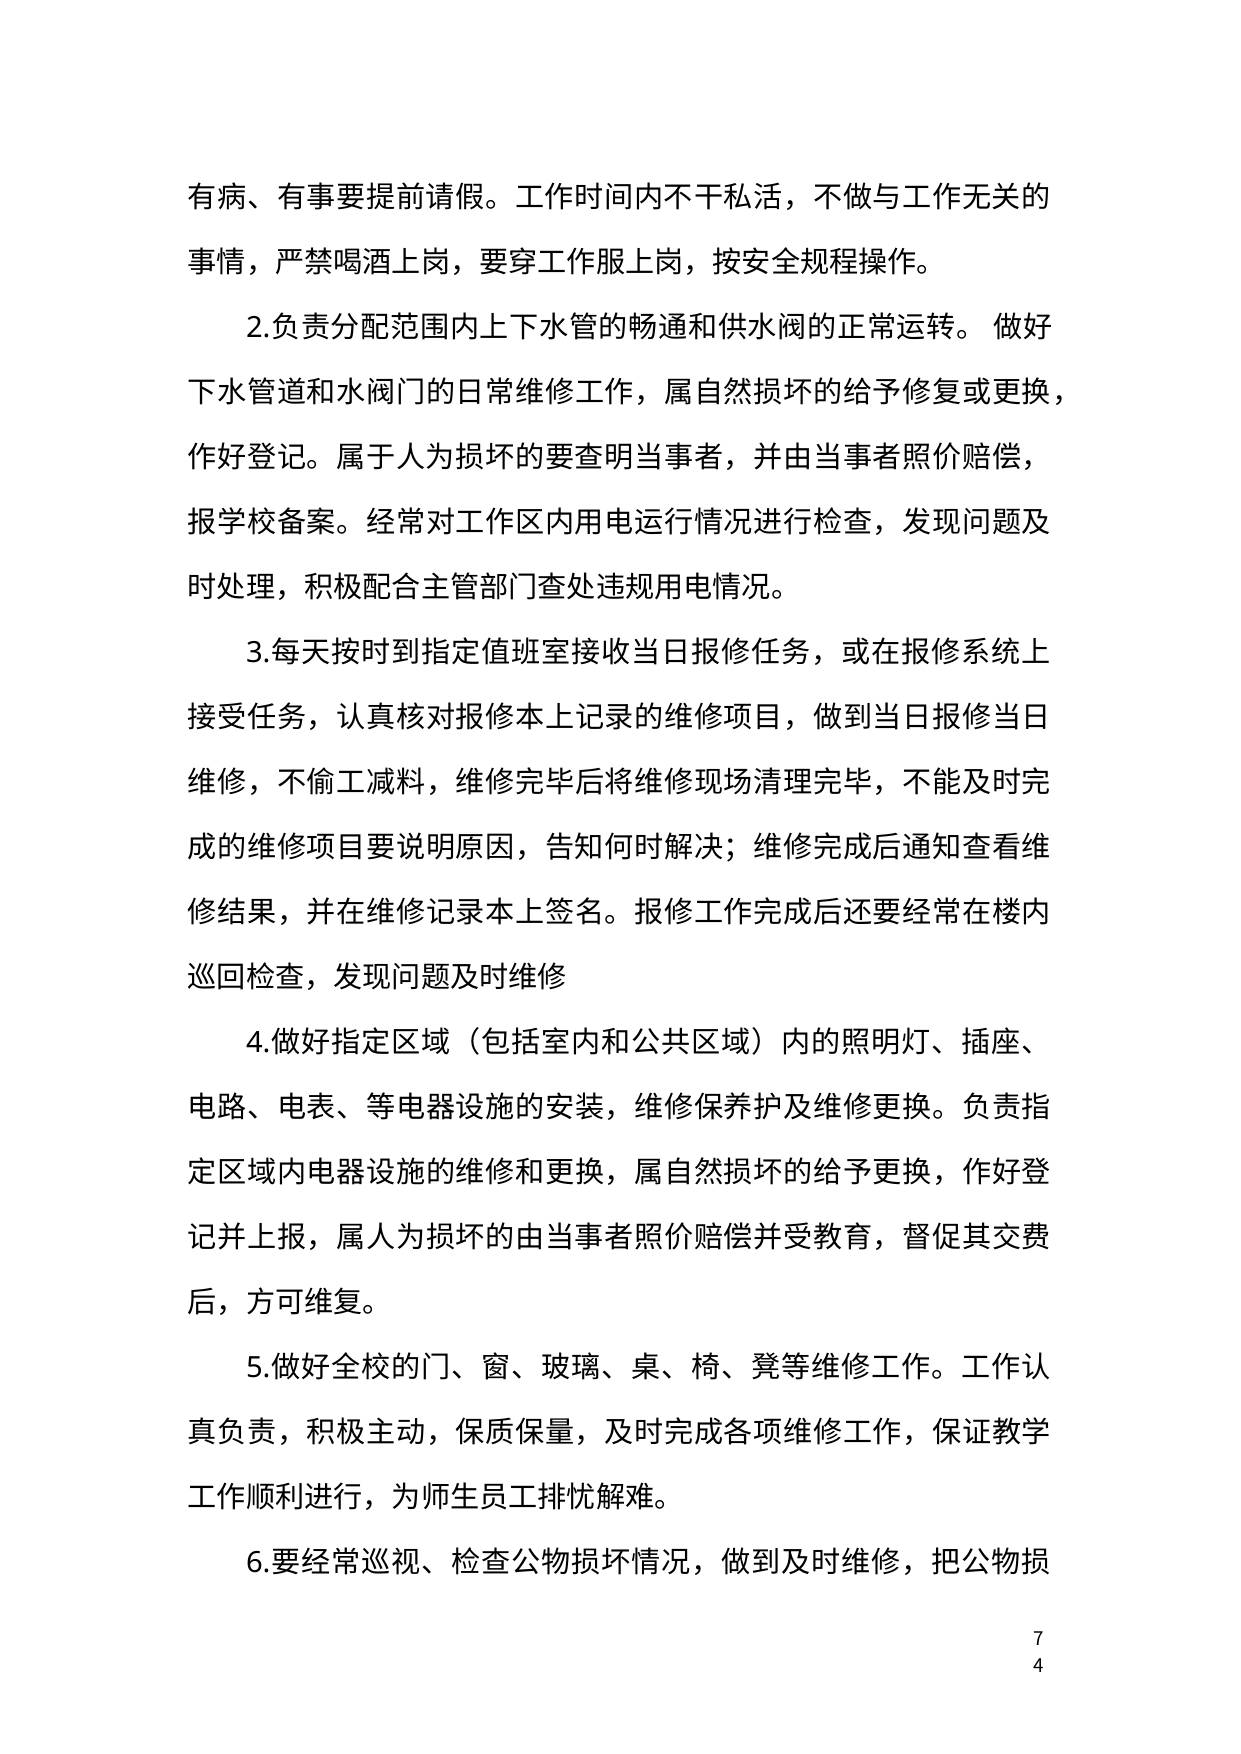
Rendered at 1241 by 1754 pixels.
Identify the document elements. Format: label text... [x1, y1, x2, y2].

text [187, 162, 1053, 292]
text 4.做好指定区域（包括室内和公共区域）内的照明灯、插座、电路、电表、等电器设施的安装，维修保养护及维修更换。负责指定区域内电器设施的维修和更换，属自然损坏的给予更换，作好登记并上报，属人为损坏的由当事者照价赔偿并受教育，督促其交费后，方可维复。 [187, 1007, 1053, 1332]
text 2.负责分配范围内上下水管的畅通和供水阀的正常运转。 做好下水管道和水阀门的日常维修工作，属自然损坏的给予修复或更换，作好登记。属于人为损坏的要查明当事者，并由当事者照价赔偿，报学校备案。经常对工作区内用电运行情况进行检查，发现问题及时处理，积极配合主管部门查处违规用电情况。 [187, 292, 1053, 617]
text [187, 1527, 1053, 1592]
text 5.做好全校的门、窗、玻璃、桌、椅、凳等维修工作。工作认真负责，积极主动，保质保量，及时完成各项维修工作，保证教学工作顺利进行，为师生员工排忧解难。 [187, 1332, 1053, 1527]
text 3.每天按时到指定值班室接收当日报修任务，或在报修系统上接受任务，认真核对报修本上记录的维修项目，做到当日报修当日维修，不偷工减料，维修完毕后将维修现场清理完毕，不能及时完成的维修项目要说明原因，告知何时解决；维修完成后通知查看维修结果，并在维修记录本上签名。报修工作完成后还要经常在楼内巡回检查，发现问题及时维修 [187, 617, 1053, 1007]
